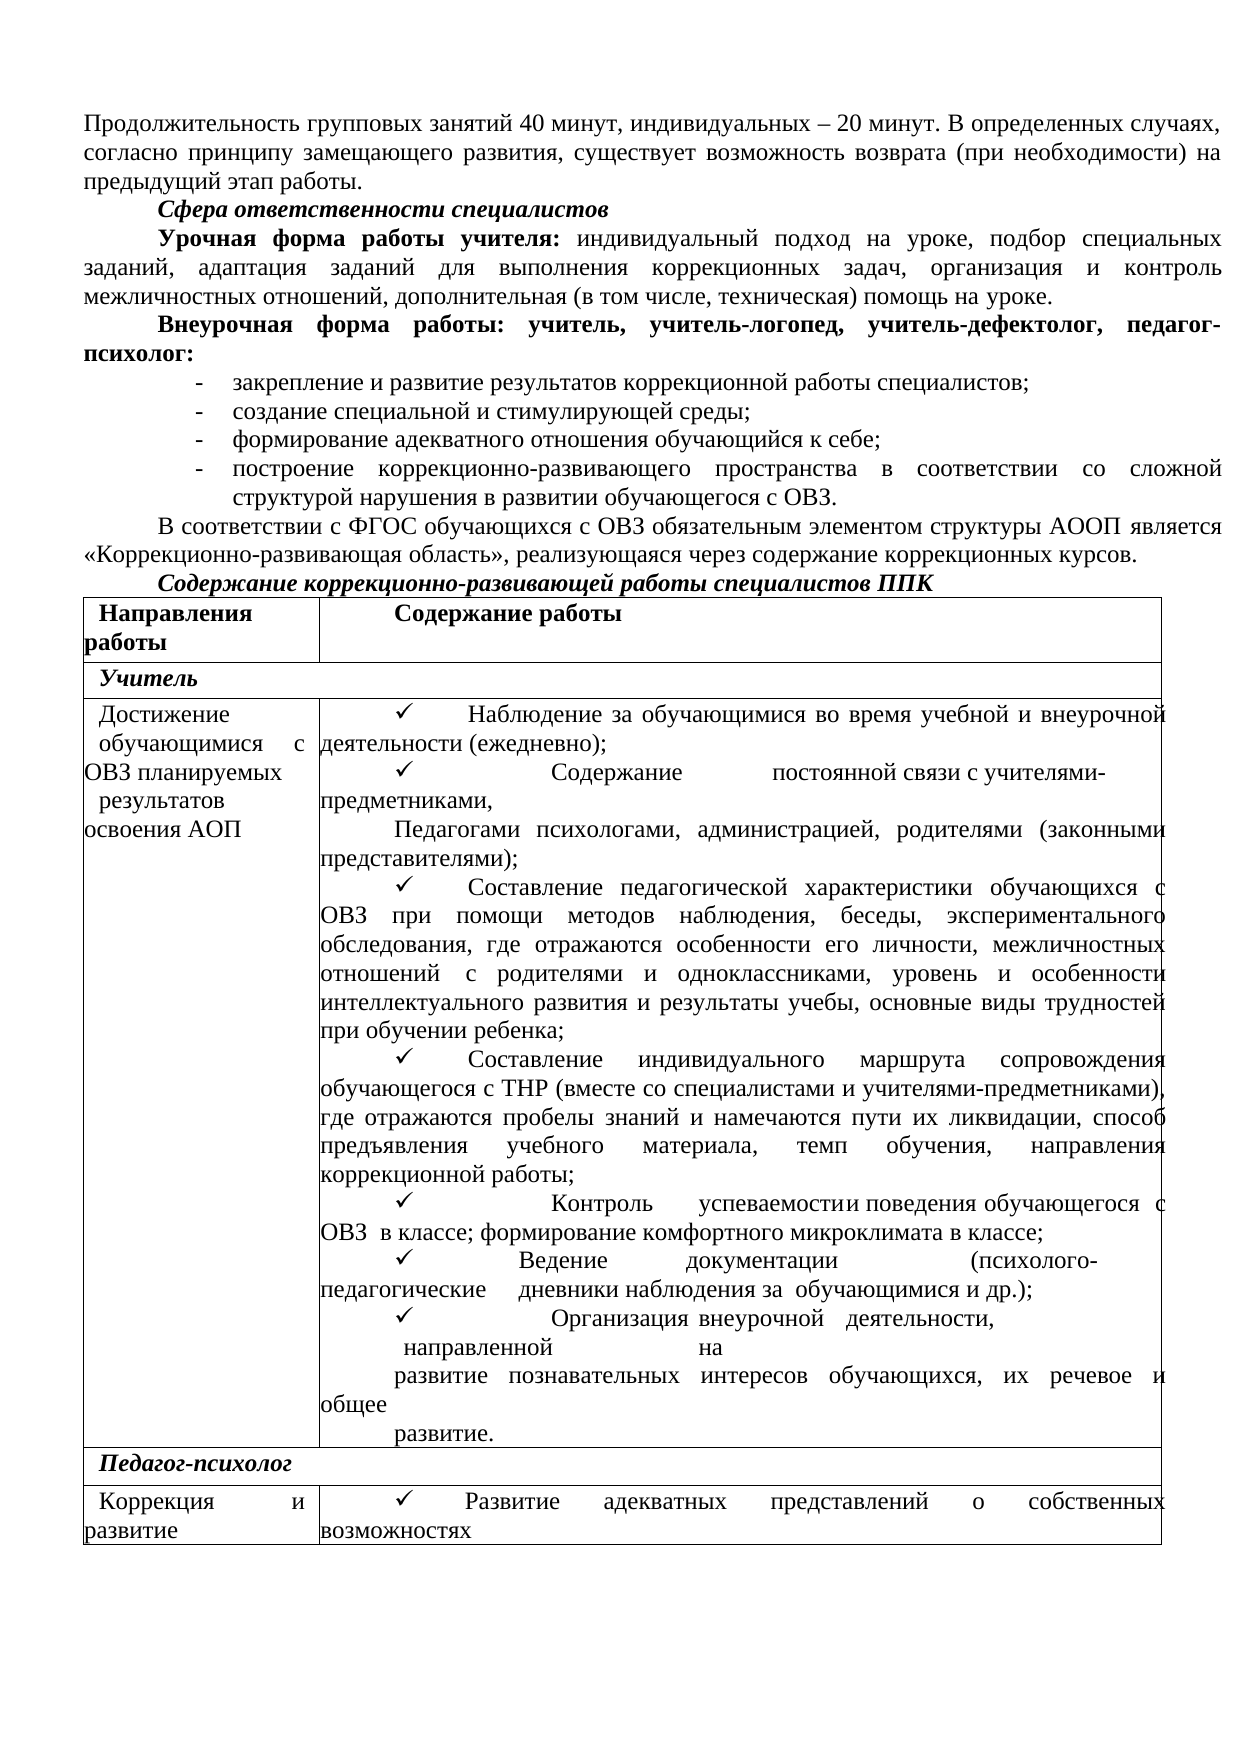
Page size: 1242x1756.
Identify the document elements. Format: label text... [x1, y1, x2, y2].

table_header Содержание работы [320, 598, 1161, 662]
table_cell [320, 1486, 1161, 1544]
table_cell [84, 1486, 319, 1544]
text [83, 108, 1222, 194]
list построение коррекционно-развивающего пространства в соответствии со сложной структурой нарушения в развитии обучающегося с ОВЗ. [195, 453, 1222, 511]
table_cell Учитель [84, 663, 1161, 698]
table_cell Наблюдение за обучающимися во время учебной и внеурочной деятельности (ежедневно); Содержание постоянной связи с учителями-предметниками, Педагогами психологами, администрацией, родителями (законными представителями); Составление педагогической характеристики обучающихся с ОВЗ при помощи методов наблюдения, беседы, экспериментального обследования, где отражаются особенности его личности, межличностных отношений с родителями и одноклассниками, уровень и особенности интеллектуального развития и результаты учебы, основные виды трудностей при обучении ребенка; Составление индивидуального маршрута сопровождения обучающегося с ТНР (вместе со специалистами и учителями-предметниками), где отражаются пробелы знаний и намечаются пути их ликвидации, способ предъявления учебного материала, темп обучения, направления коррекционной работы; Контроль успеваемости и поведения обучающегося с ОВЗ в классе; формирование комфортного микроклимата в классе; Ведение документации (психолого-педагогические дневники наблюдения за обучающимися и др.); Организация внеурочной деятельности, направленной на развитие познавательных интересов обучающихся, их речевое и общее развитие. [320, 699, 1161, 1447]
table_header Направления работы [84, 598, 319, 662]
list формирование адекватного отношения обучающийся к себе; [195, 424, 1222, 453]
text Содержание коррекционно-развивающей работы специалистов ППК [83, 568, 1222, 597]
text Урочная форма работы учителя: индивидуальный подход на уроке, подбор специальных заданий, адаптация заданий для выполнения коррекционных задач, организация и контроль межличностных отношений, дополнительная (в том числе, техническая) помощь на уроке. [83, 223, 1222, 309]
text Сфера ответственности специалистов [83, 194, 1222, 223]
text Внеурочная форма работы: учитель, учитель-логопед, учитель-дефектолог, педагог- психолог: [83, 309, 1222, 367]
text В соответствии с ФГОС обучающихся с ОВЗ обязательным элементом структуры АООП является «Коррекционно-развивающая область», реализующаяся через содержание коррекционных курсов. [83, 511, 1222, 568]
table_cell Педагог-психолог [84, 1448, 1161, 1485]
table_cell Достижение обучающимися с ОВЗ планируемых результатов освоения АОП [84, 699, 319, 1447]
list создание специальной и стимулирующей среды; [195, 396, 1222, 424]
list закрепление и развитие результатов коррекционной работы специалистов; [195, 367, 1222, 396]
